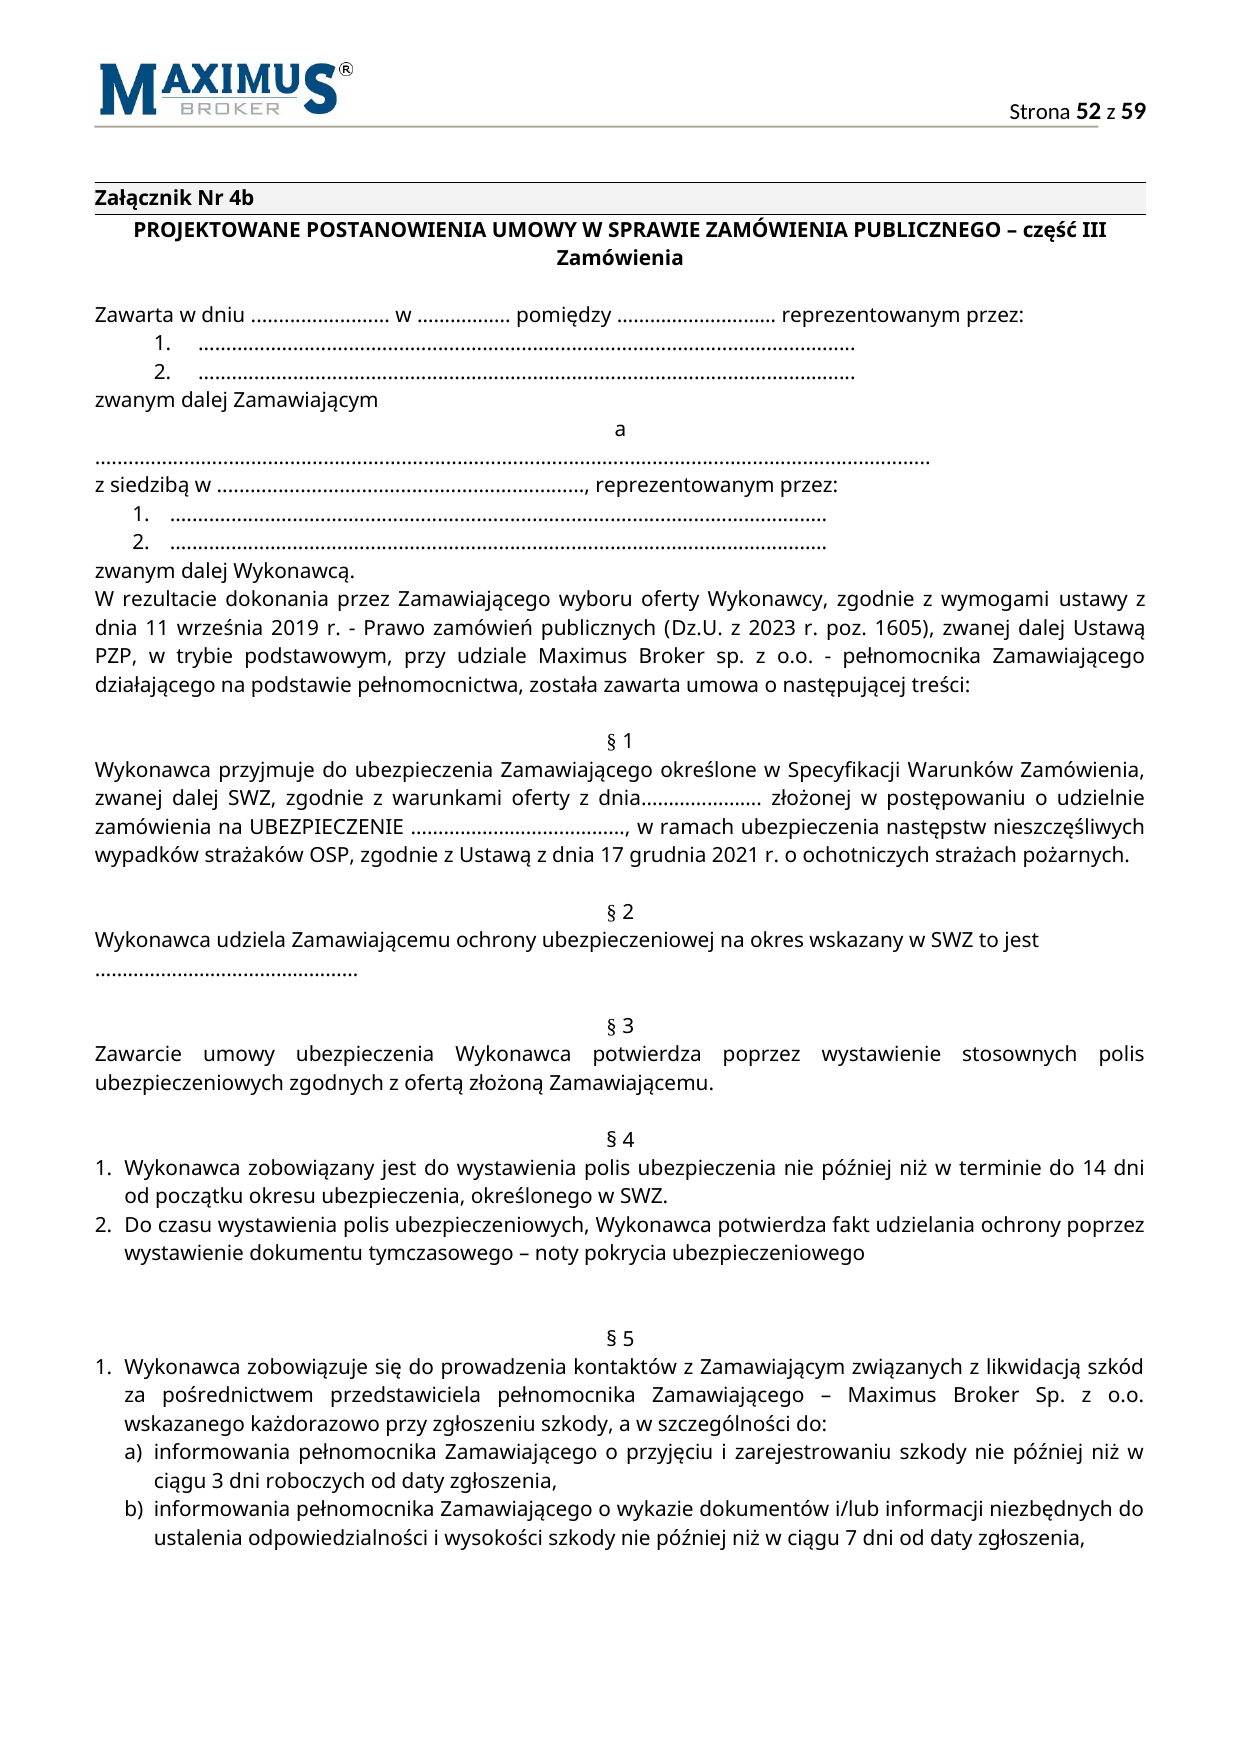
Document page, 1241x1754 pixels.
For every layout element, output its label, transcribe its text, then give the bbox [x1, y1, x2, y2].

list Do czasu wystawienia polis ubezpieczeniowych, Wykonawca potwierdza fakt udzielania ochrony poprzez wystawienie dokumentu tymczasowego – noty pokrycia ubezpieczeniowego [94, 1210, 1146, 1267]
list ...................................................................................................................... [132, 499, 1146, 527]
text Zawarcie umowy ubezpieczenia Wykonawca potwierdza poprzez wystawienie stosownych polis ubezpieczeniowych zgodnych z ofertą złożoną Zamawiającemu. [94, 1039, 1146, 1096]
list ...................................................................................................................... [132, 527, 1146, 556]
text Zawarta w dniu ......................... w …………….. pomiędzy ……………….….…… reprezentowanym przez: [94, 300, 1146, 328]
text a [94, 414, 1146, 442]
list ...................................................................................................................... [153, 357, 1146, 385]
subtitle Załącznik Nr 4b [94, 183, 1146, 215]
list Wykonawca zobowiązuje się do prowadzenia kontaktów z Zamawiającym związanych z likwidacją szkód za pośrednictwem przedstawiciela pełnomocnika Zamawiającego – Maximus Broker Sp. z o.o. wskazanego każdorazowo przy zgłoszeniu szkody, a w szczególności do: [94, 1352, 1146, 1437]
text 1 [94, 727, 1146, 755]
list Wykonawca zobowiązany jest do wystawienia polis ubezpieczenia nie później niż w terminie do 14 dni od początku okresu ubezpieczenia, określonego w SWZ. [94, 1153, 1146, 1210]
list informowania pełnomocnika Zamawiającego o przyjęciu i zarejestrowaniu szkody nie później niż w ciągu 3 dni roboczych od daty zgłoszenia, [124, 1437, 1146, 1494]
text ...................................................................................................................................................... [94, 442, 1146, 471]
picture [94, 58, 359, 119]
text 3 [94, 1011, 1146, 1039]
text 2 [94, 897, 1146, 926]
text Wykonawca udziela Zamawiającemu ochrony ubezpieczeniowej na okres wskazany w SWZ to jest ………………………………………… [94, 926, 1146, 982]
text § 5 [94, 1324, 1146, 1352]
text z siedzibą w .................................................................., reprezentowanym przez: [94, 471, 1146, 499]
list ...................................................................................................................... [153, 328, 1146, 357]
text W rezultacie dokonania przez Zamawiającego wyboru oferty Wykonawcy, zgodnie z wymogami ustawy z dnia 11 września 2019 r. - Prawo zamówień publicznych (Dz.U. z 2023 r. poz. 1605), zwanej dalej Ustawą PZP, w trybie podstawowym, przy udziale Maximus Broker sp. z o.o. - pełnomocnika Zamawiającego działającego na podstawie pełnomocnictwa, została zawarta umowa o następującej treści: [94, 584, 1146, 698]
list informowania pełnomocnika Zamawiającego o wykazie dokumentów i/lub informacji niezbędnych do ustalenia odpowiedzialności i wysokości szkody nie później niż w ciągu 7 dni od daty zgłoszenia, [124, 1494, 1146, 1551]
text zwanym dalej Wykonawcą. [94, 556, 1146, 584]
text Wykonawca przyjmuje do ubezpieczenia Zamawiającego określone w Specyfikacji Warunków Zamówienia, zwanej dalej SWZ, zgodnie z warunkami oferty z dnia…………………. złożonej w postępowaniu o udzielnie zamówienia na UBEZPIECZENIE …………………………………, w ramach ubezpieczenia następstw nieszczęśliwych wypadków strażaków OSP, zgodnie z Ustawą z dnia 17 grudnia 2021 r. o ochotniczych strażach pożarnych. [94, 755, 1146, 869]
text PROJEKTOWANE POSTANOWIENIA UMOWY W SPRAWIE ZAMÓWIENIA PUBLICZNEGO – część III Zamówienia [94, 215, 1146, 272]
text § 4 [94, 1125, 1146, 1153]
text zwanym dalej Zamawiającym [94, 385, 1146, 414]
